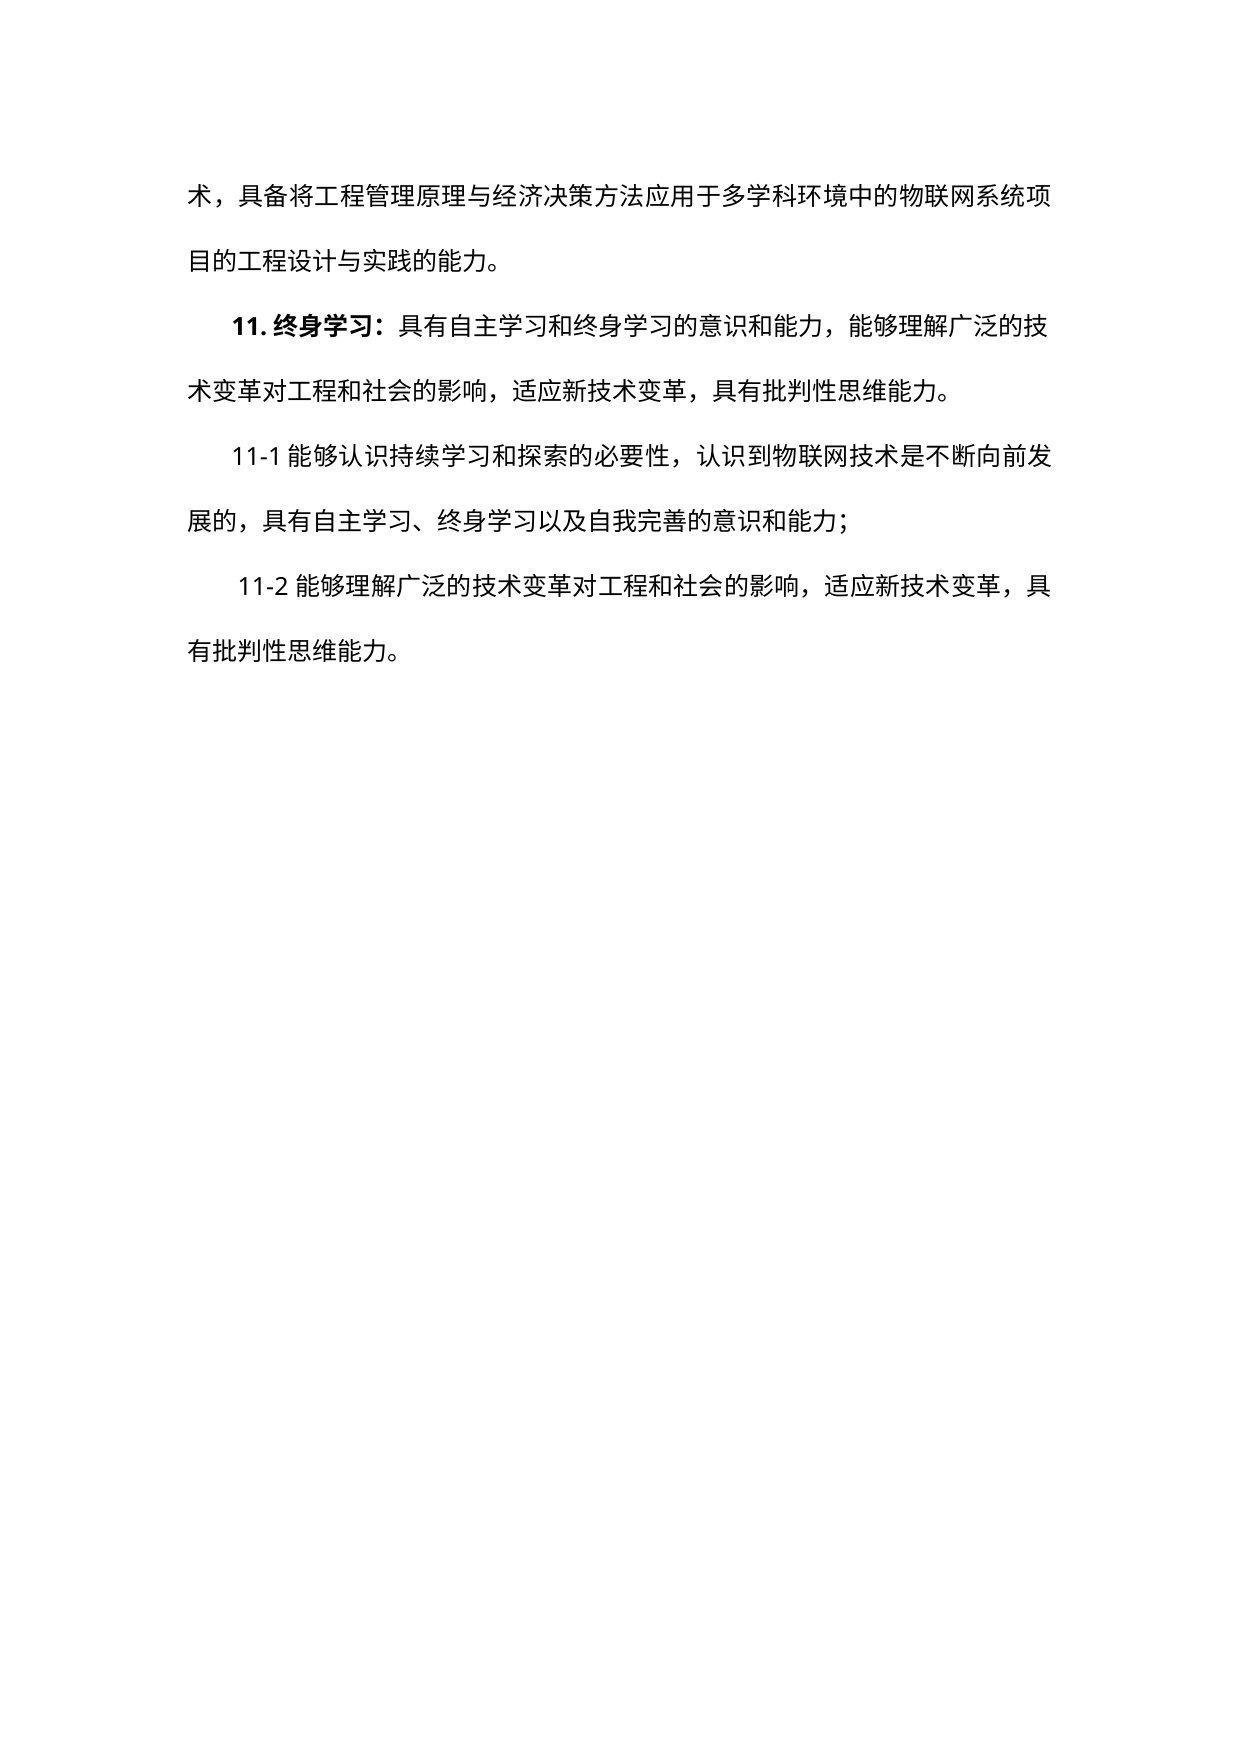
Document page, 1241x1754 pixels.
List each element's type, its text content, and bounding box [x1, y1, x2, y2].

text 11-2 能够理解广泛的技术变革对工程和社会的影响，适应新技术变革，具有批判性思维能力。 [187, 552, 1053, 682]
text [187, 162, 1053, 292]
text 11-1能够认识持续学习和探索的必要性，认识到物联网技术是不断向前发展的，具有自主学习、终身学习以及自我完善的意识和能力； [187, 422, 1053, 552]
text 11. 终身学习：具有自主学习和终身学习的意识和能力，能够理解广泛的技术变革对工程和社会的影响，适应新技术变革，具有批判性思维能力。 [187, 292, 1053, 422]
